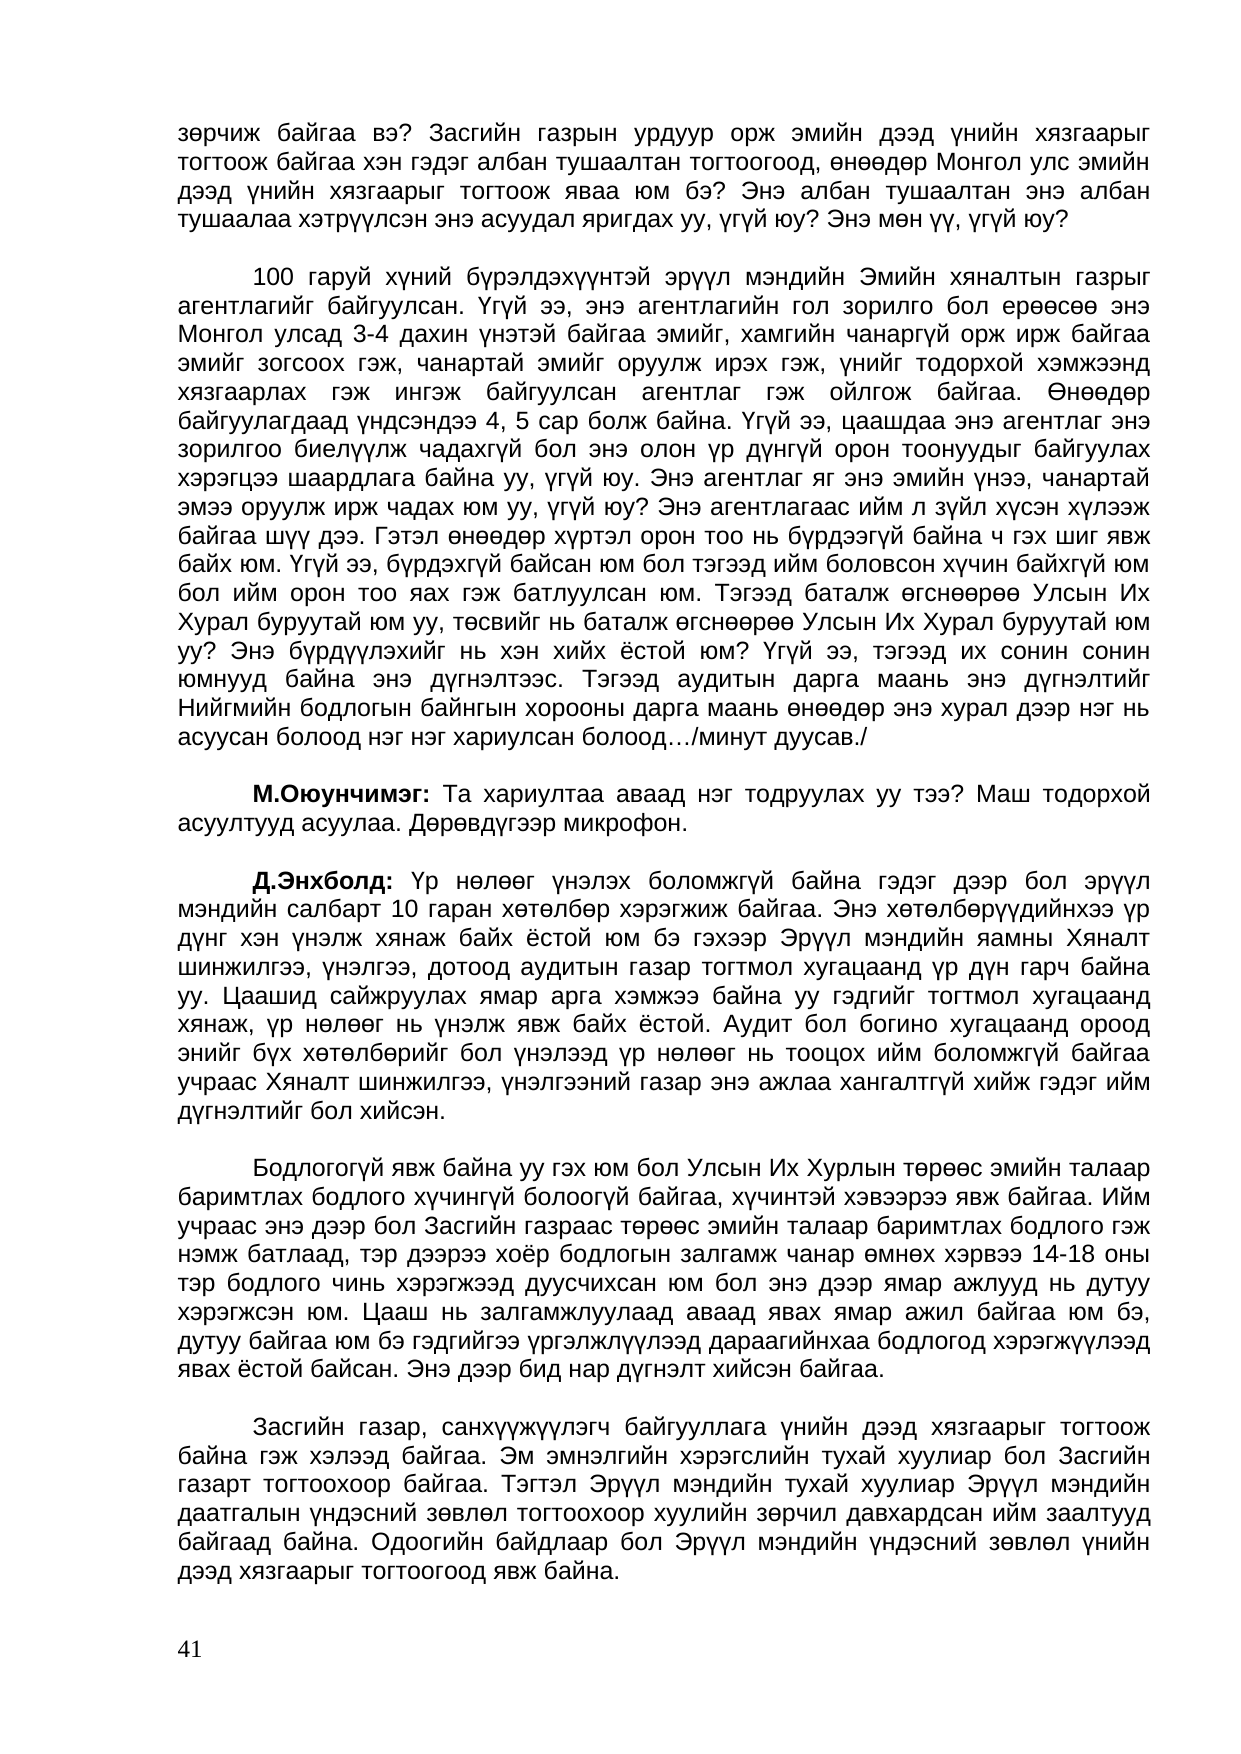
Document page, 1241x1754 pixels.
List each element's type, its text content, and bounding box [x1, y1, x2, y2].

text Засгийн газар, санхүүжүүлэгч байгууллага үнийн дээд хязгаарыг тогтоож байна гэж хэлээд байгаа. Эм эмнэлгийн хэрэгслийн тухай хуулиар бол Засгийн газарт тогтоохоор байгаа. Тэгтэл Эрүүл мэндийн тухай хуулиар Эрүүл мэндийн даатгалын үндэсний зөвлөл тогтоохоор хуулийн зөрчил давхардсан ийм заалтууд байгаад байна. Одоогийн байдлаар бол Эрүүл мэндийн үндэсний зөвлөл үнийн дээд хязгаарыг тогтоогоод явж байна. [177, 1412, 1152, 1584]
text Д.Энхболд: Үр нөлөөг үнэлэх боломжгүй байна гэдэг дээр бол эрүүл мэндийн салбарт 10 гаран хөтөлбөр хэрэгжиж байгаа. Энэ хөтөлбөрүүдийнхээ үр дүнг хэн үнэлж хянаж байх ёстой юм бэ гэхээр Эрүүл мэндийн яамны Хяналт шинжилгээ, үнэлгээ, дотоод аудитын газар тогтмол хугацаанд үр дүн гарч байна уу. Цаашид сайжруулах ямар арга хэмжээ байна уу гэдгийг тогтмол хугацаанд хянаж, үр нөлөөг нь үнэлж явж байх ёстой. Аудит бол богино хугацаанд ороод энийг бүх хөтөлбөрийг бол үнэлээд үр нөлөөг нь тооцох ийм боломжгүй байгаа учраас Хяналт шинжилгээ, үнэлгээний газар энэ ажлаа хангалтгүй хийж гэдэг ийм дүгнэлтийг бол хийсэн. [177, 866, 1152, 1124]
text Бодлогогүй явж байна уу гэх юм бол Улсын Их Хурлын төрөөс эмийн талаар баримтлах бодлого хүчингүй болоогүй байгаа, хүчинтэй хэвээрээ явж байгаа. Ийм учраас энэ дээр бол Засгийн газраас төрөөс эмийн талаар баримтлах бодлого гэж нэмж батлаад, тэр дээрээ хоёр бодлогын залгамж чанар өмнөх хэрвээ 14-18 оны тэр бодлого чинь хэрэгжээд дуусчихсан юм бол энэ дээр ямар ажлууд нь дутуу хэрэгжсэн юм. Цааш нь залгамжлуулаад аваад явах ямар ажил байгаа юм бэ, дутуу байгаа юм бэ гэдгийгээ үргэлжлүүлээд дараагийнхаа бодлогод хэрэгжүүлээд явах ёстой байсан. Энэ дээр бид нар дүгнэлт хийсэн байгаа. [177, 1153, 1152, 1383]
text 100 гаруй хүний бүрэлдэхүүнтэй эрүүл мэндийн Эмийн хяналтын газрыг агентлагийг байгуулсан. Үгүй ээ, энэ агентлагийн гол зорилго бол ерөөсөө энэ Монгол улсад 3-4 дахин үнэтэй байгаа эмийг, хамгийн чанаргүй орж ирж байгаа эмийг зогсоох гэж, чанартай эмийг оруулж ирэх гэж, үнийг тодорхой хэмжээнд хязгаарлах гэж ингэж байгуулсан агентлаг гэж ойлгож байгаа. Өнөөдөр байгуулагдаад үндсэндээ 4, 5 сар болж байна. Үгүй ээ, цаашдаа энэ агентлаг энэ зорилгоо биелүүлж чадахгүй бол энэ олон үр дүнгүй орон тоонуудыг байгуулах хэрэгцээ шаардлага байна уу, үгүй юу. Энэ агентлаг яг энэ эмийн үнээ, чанартай эмээ оруулж ирж чадах юм уу, үгүй юу? Энэ агентлагаас ийм л зүйл хүсэн хүлээж байгаа шүү дээ. Гэтэл өнөөдөр хүртэл орон тоо нь бүрдээгүй байна ч гэх шиг явж байх юм. Үгүй ээ, бүрдэхгүй байсан юм бол тэгээд ийм боловсон хүчин байхгүй юм бол ийм орон тоо яах гэж батлуулсан юм. Тэгээд баталж өгснөөрөө Улсын Их Хурал буруутай юм уу, төсвийг нь баталж өгснөөрөө Улсын Их Хурал буруутай юм уу? Энэ бүрдүүлэхийг нь хэн хийх ёстой юм? Үгүй ээ, тэгээд их сонин сонин юмнууд байна энэ дүгнэлтээс. Тэгээд аудитын дарга маань энэ дүгнэлтийг Нийгмийн бодлогын байнгын хорооны дарга маань өнөөдөр энэ хурал дээр нэг нь асуусан болоод нэг нэг хариулсан болоод…/минут дуусав./ [177, 262, 1152, 751]
text М.Оюунчимэг: Та хариултаа аваад нэг тодруулах уу тээ? Маш тодорхой асуултууд асуулаа. Дөрөвдүгээр микрофон. [177, 779, 1152, 837]
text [177, 118, 1152, 233]
